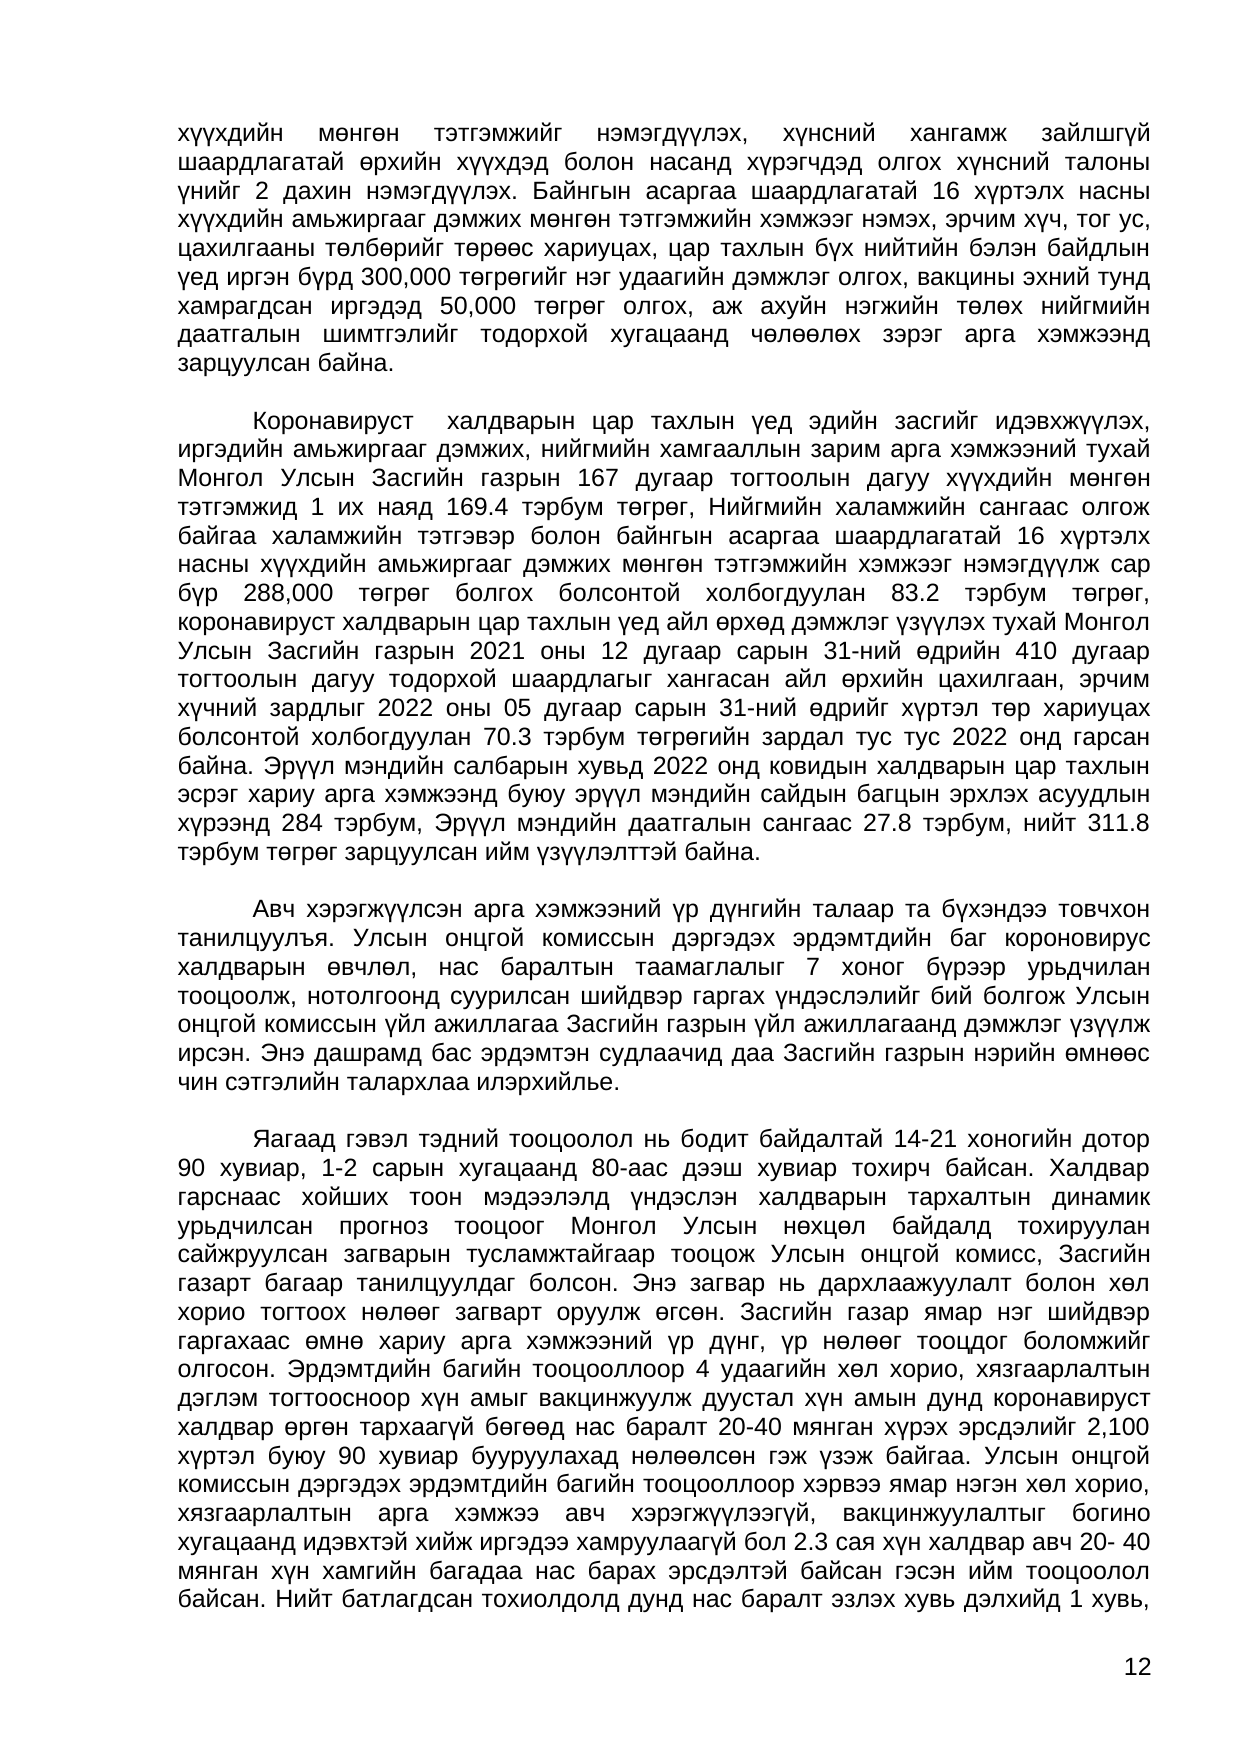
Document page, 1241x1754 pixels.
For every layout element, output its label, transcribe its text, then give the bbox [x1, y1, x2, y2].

text Коронавируст халдварын цар тахлын үед эдийн засгийг идэвхжүүлэх, иргэдийн амьжиргааг дэмжих, нийгмийн хамгааллын зарим арга хэмжээний тухай Монгол Улсын Засгийн газрын 167 дугаар тогтоолын дагуу хүүхдийн мөнгөн тэтгэмжид 1 их наяд 169.4 тэрбум төгрөг, Нийгмийн халамжийн сангаас олгож байгаа халамжийн тэтгэвэр болон байнгын асаргаа шаардлагатай 16 хүртэлх насны хүүхдийн амьжиргааг дэмжих мөнгөн тэтгэмжийн хэмжээг нэмэгдүүлж сар бүр 288,000 төгрөг болгох болсонтой холбогдуулан 83.2 тэрбум төгрөг, коронавируст халдварын цар тахлын үед айл өрхөд дэмжлэг үзүүлэх тухай Монгол Улсын Засгийн газрын 2021 оны 12 дугаар сарын 31-ний өдрийн 410 дугаар тогтоолын дагуу тодорхой шаардлагыг хангасан айл өрхийн цахилгаан, эрчим хүчний зардлыг 2022 оны 05 дугаар сарын 31-ний өдрийг хүртэл төр хариуцах болсонтой холбогдуулан 70.3 тэрбум төгрөгийн зардал тус тус 2022 онд гарсан байна. Эрүүл мэндийн салбарын хувьд 2022 онд ковидын халдварын цар тахлын эсрэг хариу арга хэмжээнд буюу эрүүл мэндийн сайдын багцын эрхлэх асуудлын хүрээнд 284 тэрбум, Эрүүл мэндийн даатгалын сангаас 27.8 тэрбум, нийт 311.8 тэрбум төгрөг зарцуулсан ийм үзүүлэлттэй байна. [177, 406, 1152, 866]
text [177, 1124, 1152, 1613]
text Авч хэрэгжүүлсэн арга хэмжээний үр дүнгийн талаар та бүхэндээ товчхон танилцуулъя. Улсын онцгой комиссын дэргэдэх эрдэмтдийн баг короновирус халдварын өвчлөл, нас баралтын таамаглалыг 7 хоног бүрээр урьдчилан тооцоолж, нотолгоонд суурилсан шийдвэр гаргах үндэслэлийг бий болгож Улсын онцгой комиссын үйл ажиллагаа Засгийн газрын үйл ажиллагаанд дэмжлэг үзүүлж ирсэн. Энэ дашрамд бас эрдэмтэн судлаачид даа Засгийн газрын нэрийн өмнөөс чин сэтгэлийн талархлаа илэрхийлье. [177, 894, 1152, 1096]
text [177, 118, 1152, 377]
